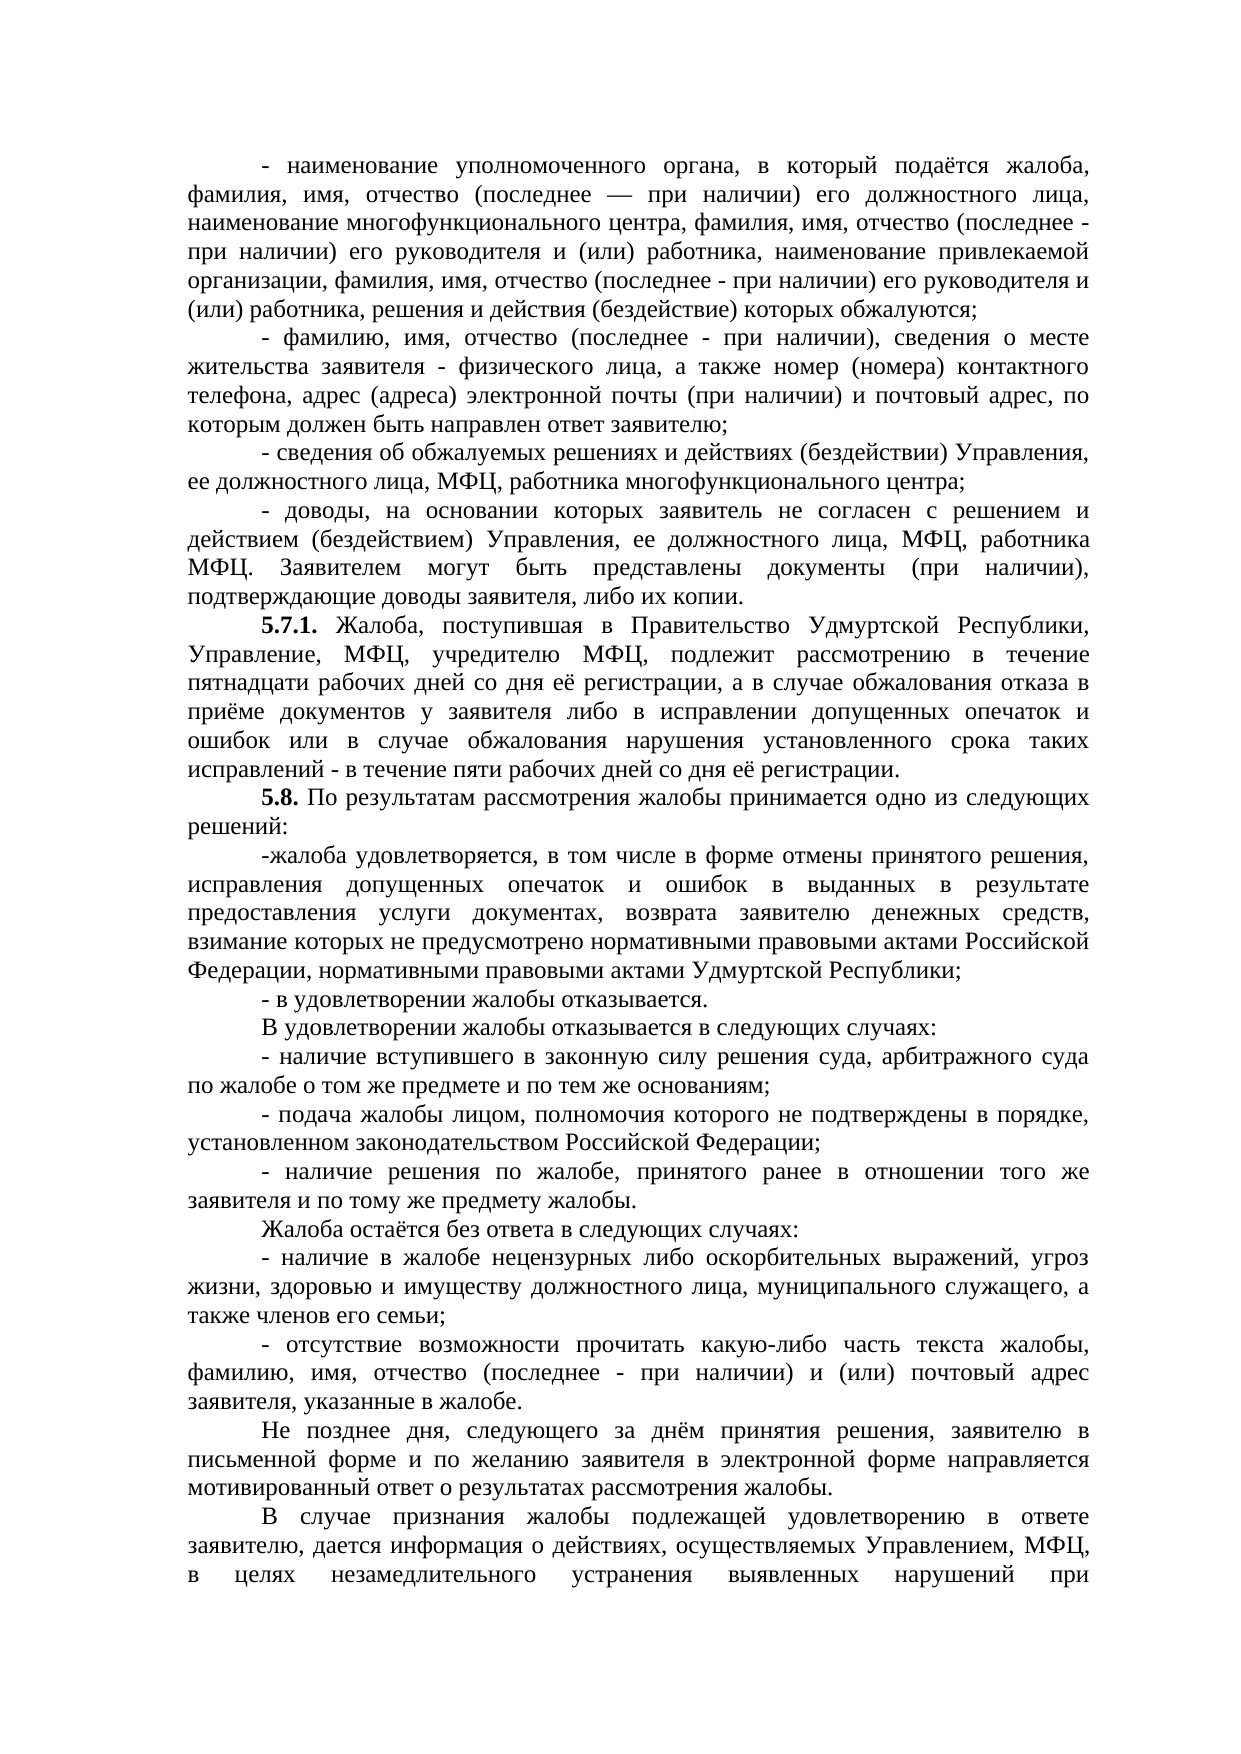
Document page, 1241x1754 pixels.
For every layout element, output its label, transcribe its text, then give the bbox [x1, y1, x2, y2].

text - наличие вступившего в законную силу решения суда, арбитражного суда по жалобе о том же предмете и по тем же основаниям; [187, 1041, 1090, 1099]
text Не позднее дня, следующего за днём принятия решения, заявителю в письменной форме и по желанию заявителя в электронной форме направляется мотивированный ответ о результатах рассмотрения жалобы. [187, 1415, 1090, 1501]
text - отсутствие возможности прочитать какую-либо часть текста жалобы, фамилию, имя, отчество (последнее - при наличии) и (или) почтовый адрес заявителя, указанные в жалобе. [187, 1329, 1090, 1415]
text - подача жалобы лицом, полномочия которого не подтверждены в порядке, установленном законодательством Российской Федерации; [187, 1099, 1090, 1156]
text 5.7.1. Жалоба, поступившая в Правительство Удмуртской Республики, Управление, МФЦ, учредителю МФЦ, подлежит рассмотрению в течение пятнадцати рабочих дней со дня её регистрации, а в случае обжалования отказа в приёме документов у заявителя либо в исправлении допущенных опечаток и ошибок или в случае обжалования нарушения установленного срока таких исправлений - в течение пяти рабочих дней со дня её регистрации. [187, 610, 1090, 782]
text -жалоба удовлетворяется, в том числе в форме отмены принятого решения, исправления допущенных опечаток и ошибок в выданных в результате предоставления услуги документах, возврата заявителю денежных средств, взимание которых не предусмотрено нормативными правовыми актами Российской Федерации, нормативными правовыми актами Удмуртской Республики; [187, 840, 1090, 984]
text 5.8. По результатам рассмотрения жалобы принимается одно из следующих решений: [187, 782, 1090, 840]
text - наименование уполномоченного органа, в который подаётся жалоба, фамилия, имя, отчество (последнее — при наличии) его должностного лица, наименование многофункционального центра, фамилия, имя, отчество (последнее - при наличии) его руководителя и (или) работника, наименование привлекаемой организации, фамилия, имя, отчество (последнее - при наличии) его руководителя и (или) работника, решения и действия (бездействие) которых обжалуются; [187, 150, 1090, 322]
text - фамилию, имя, отчество (последнее - при наличии), сведения о месте жительства заявителя - физического лица, а также номер (номера) контактного телефона, адрес (адреса) электронной почты (при наличии) и почтовый адрес, по которым должен быть направлен ответ заявителю; [187, 322, 1090, 437]
text - наличие решения по жалобе, принятого ранее в отношении того же заявителя и по тому же предмету жалобы. [187, 1156, 1090, 1214]
text - доводы, на основании которых заявитель не согласен с решением и действием (бездействием) Управления, ее должностного лица, МФЦ, работника МФЦ. Заявителем могут быть представлены документы (при наличии), подтверждающие доводы заявителя, либо их копии. [187, 495, 1090, 610]
text - наличие в жалобе нецензурных либо оскорбительных выражений, угроз жизни, здоровью и имуществу должностного лица, муниципального служащего, а также членов его семьи; [187, 1242, 1090, 1329]
text В удовлетворении жалобы отказывается в следующих случаях: [187, 1012, 1090, 1041]
text - сведения об обжалуемых решениях и действиях (бездействии) Управления, ее должностного лица, МФЦ, работника многофункционального центра; [187, 437, 1090, 495]
text - в удовлетворении жалобы отказывается. [187, 984, 1090, 1012]
text Жалоба остаётся без ответа в следующих случаях: [187, 1214, 1090, 1242]
